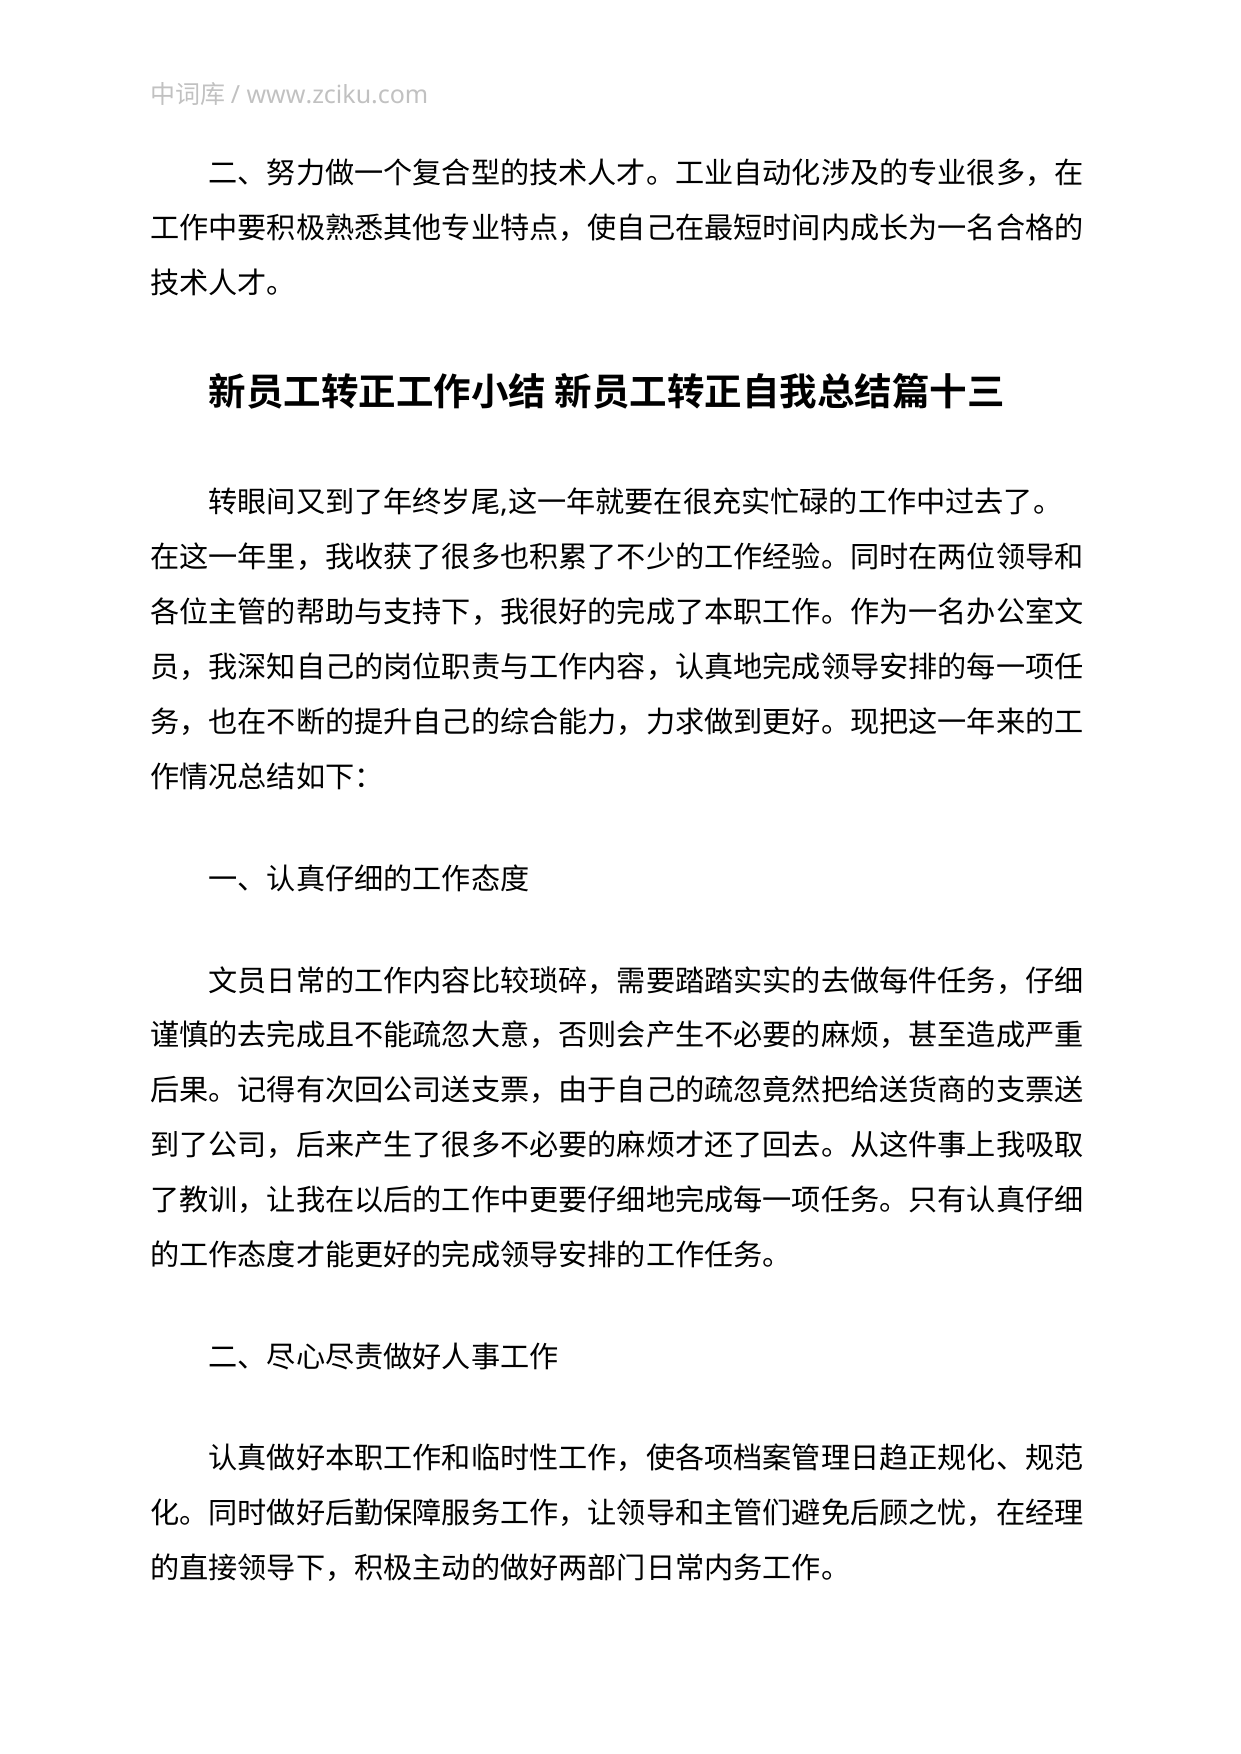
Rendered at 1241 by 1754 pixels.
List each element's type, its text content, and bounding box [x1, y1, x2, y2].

text 二、尽心尽责做好人事工作 [150, 1333, 1090, 1376]
text 转眼间又到了年终岁尾,这一年就要在很充实忙碌的工作中过去了。在这一年里，我收获了很多也积累了不少的工作经验。同时在两位领导和各位主管的帮助与支持下，我很好的完成了本职工作。作为一名办公室文员，我深知自己的岗位职责与工作内容，认真地完成领导安排的每一项任务，也在不断的提升自己的综合能力，力求做到更好。现把这一年来的工作情况总结如下： [150, 479, 1090, 796]
text 文员日常的工作内容比较琐碎，需要踏踏实实的去做每件任务，仔细谨慎的去完成且不能疏忽大意，否则会产生不必要的麻烦，甚至造成严重后果。记得有次回公司送支票，由于自己的疏忽竟然把给送货商的支票送到了公司，后来产生了很多不必要的麻烦才还了回去。从这件事上我吸取了教训，让我在以后的工作中更要仔细地完成每一项任务。只有认真仔细的工作态度才能更好的完成领导安排的工作任务。 [150, 957, 1090, 1274]
text 认真做好本职工作和临时性工作，使各项档案管理日趋正规化、规范化。同时做好后勤保障服务工作，让领导和主管们避免后顾之忧，在经理的直接领导下，积极主动的做好两部门日常内务工作。 [150, 1435, 1090, 1587]
text 二、努力做一个复合型的技术人才。工业自动化涉及的专业很多，在工作中要积极熟悉其他专业特点，使自己在最短时间内成长为一名合格的技术人才。 [150, 150, 1090, 302]
text 一、认真仔细的工作态度 [150, 855, 1090, 898]
text 新员工转正工作小结 新员工转正自我总结篇十三 [150, 362, 1090, 416]
